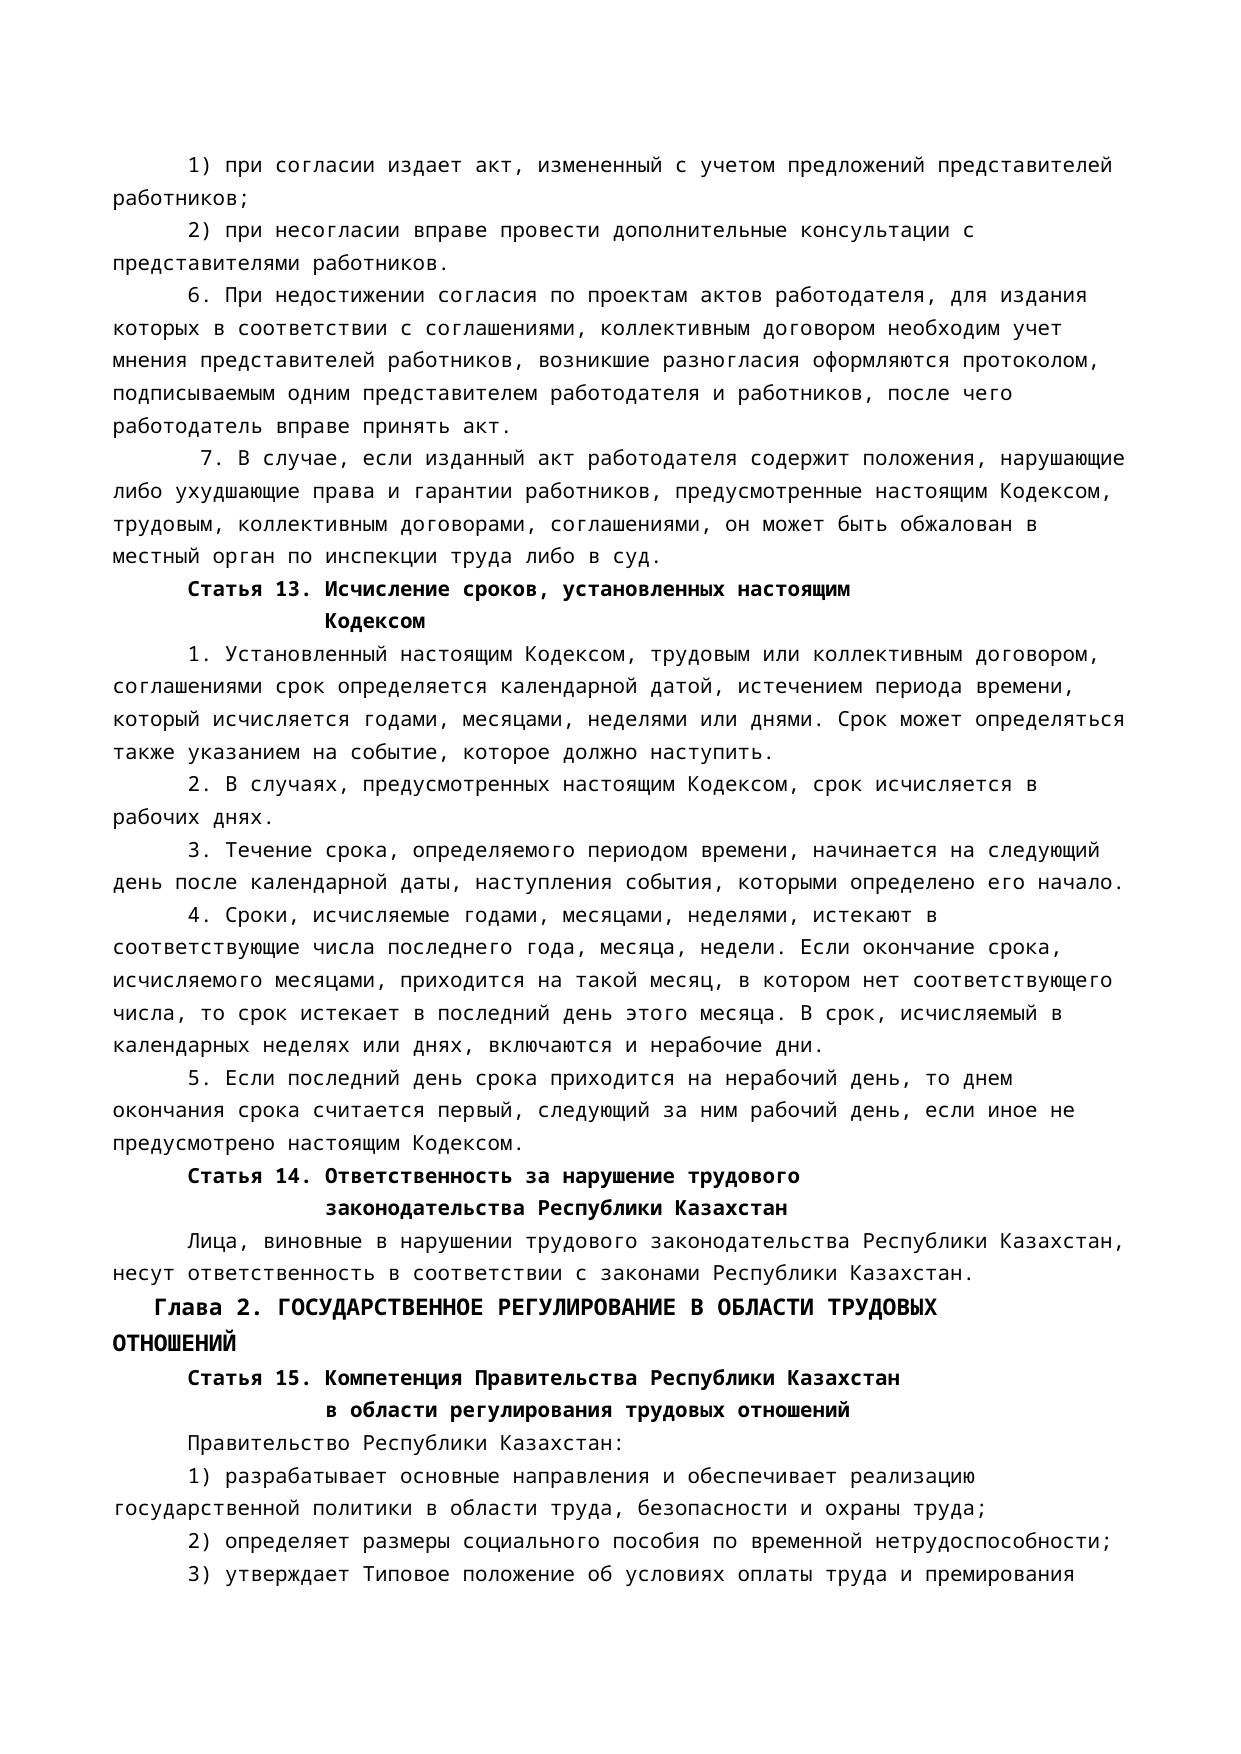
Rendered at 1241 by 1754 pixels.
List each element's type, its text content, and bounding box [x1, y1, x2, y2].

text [112, 150, 1128, 570]
text Статья 13. Исчисление сроков, установленных настоящим Кодексом [112, 574, 1128, 635]
text Лица, виновные в нарушении трудового законодательства Республики Казахстан, несут ответственность в соответствии с законами Республики Казахстан. [112, 1226, 1128, 1287]
text Глава 2. ГОСУДАРСТВЕННОЕ РЕГУЛИРОВАНИЕ В ОБЛАСТИ ТРУДОВЫХ ОТНОШЕНИЙ [112, 1291, 1128, 1358]
text Статья 14. Ответственность за нарушение трудового законодательства Республики Казахстан [112, 1161, 1128, 1222]
text Статья 15. Компетенция Правительства Республики Казахстан в области регулирования трудовых отношений [112, 1363, 1128, 1424]
text 1. Установленный настоящим Кодексом, трудовым или коллективным договором, соглашениями срок определяется календарной датой, истечением периода времени, который исчисляется годами, месяцами, неделями или днями. Срок может определяться также указанием на событие, которое должно наступить. 2. В случаях, предусмотренных настоящим Кодексом, срок исчисляется в рабочих днях. 3. Течение срока, определяемого периодом времени, начинается на следующий день после календарной даты, наступления события, которыми определено его начало. 4. Сроки, исчисляемые годами, месяцами, неделями, истекают в соответствующие числа последнего года, месяца, недели. Если окончание срока, исчисляемого месяцами, приходится на такой месяц, в котором нет соответствующего числа, то срок истекает в последний день этого месяца. В срок, исчисляемый в календарных неделях или днях, включаются и нерабочие дни. 5. Если последний день срока приходится на нерабочий день, то днем окончания срока считается первый, следующий за ним рабочий день, если иное не предусмотрено настоящим Кодексом. [112, 639, 1128, 1157]
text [112, 1428, 1128, 1587]
